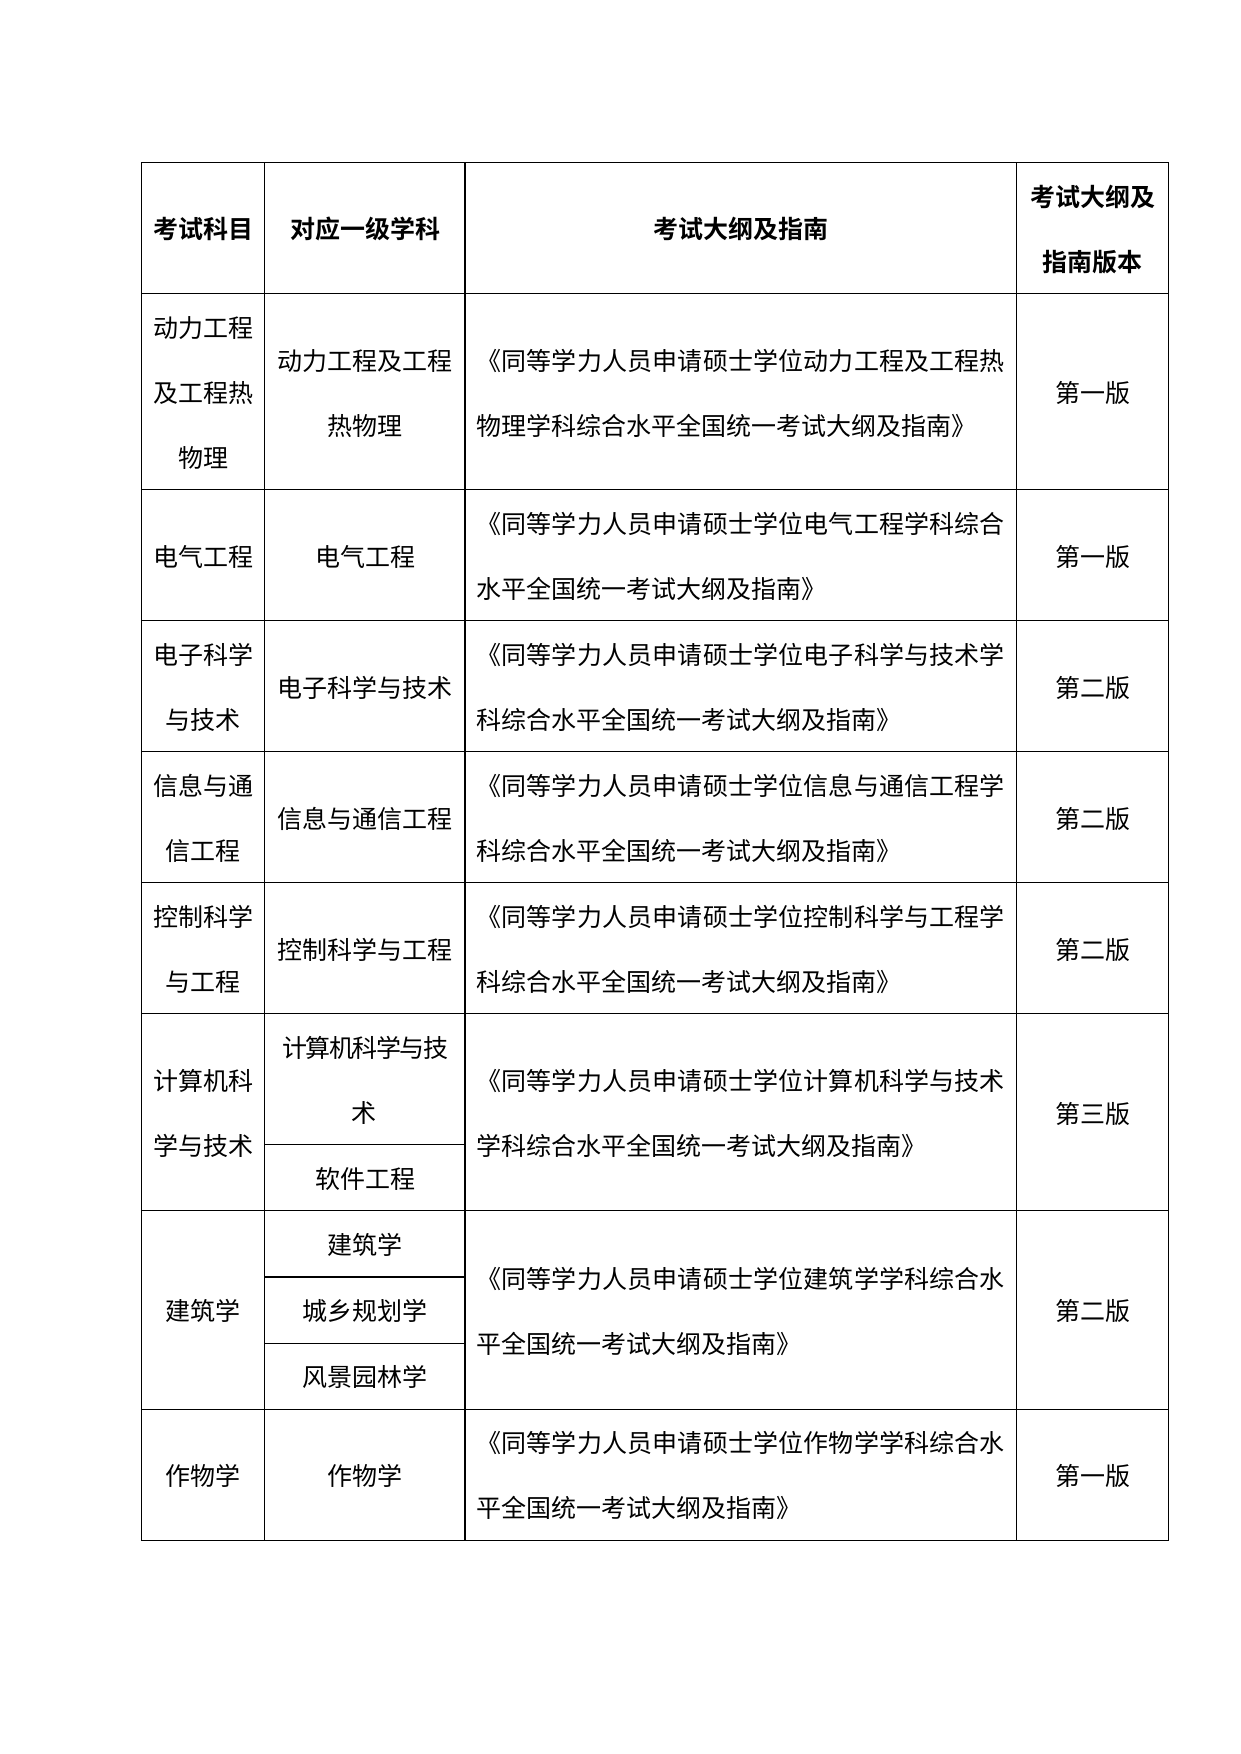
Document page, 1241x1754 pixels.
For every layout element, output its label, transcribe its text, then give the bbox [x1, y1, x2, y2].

table_cell 动力工程及工程热物理 [142, 294, 264, 489]
table_cell 电子科学与技术 [265, 621, 464, 751]
table_cell 第一版 [1017, 294, 1168, 489]
table_header 考试大纲及指南版本 [1017, 163, 1168, 293]
table_cell 第二版 [1017, 883, 1168, 1013]
table_cell 《同等学力人员申请硕士学位控制科学与工程学科综合水平全国统一考试大纲及指南》 [466, 883, 1016, 1013]
table_cell 作物学 [142, 1410, 264, 1539]
table_header 对应一级学科 [265, 163, 464, 293]
table_cell 风景园林学 [265, 1344, 464, 1408]
table_cell 信息与通信工程 [265, 752, 464, 882]
table_cell 第一版 [1017, 1410, 1168, 1539]
table_cell 信息与通信工程 [142, 752, 264, 882]
table_header 考试科目 [142, 163, 264, 293]
table_cell 计算机科学与技术 [265, 1014, 464, 1144]
table_cell 建筑学 [142, 1211, 264, 1408]
table_cell 第二版 [1017, 621, 1168, 751]
table_cell 控制科学与工程 [142, 883, 264, 1013]
table_cell 第二版 [1017, 752, 1168, 882]
table_cell 《同等学力人员申请硕士学位电子科学与技术学科综合水平全国统一考试大纲及指南》 [466, 621, 1016, 751]
table_cell 电气工程 [142, 490, 264, 620]
table_cell 《同等学力人员申请硕士学位建筑学学科综合水平全国统一考试大纲及指南》 [466, 1211, 1016, 1408]
table_cell 《同等学力人员申请硕士学位计算机科学与技术学科综合水平全国统一考试大纲及指南》 [466, 1014, 1016, 1210]
table_cell 《同等学力人员申请硕士学位信息与通信工程学科综合水平全国统一考试大纲及指南》 [466, 752, 1016, 882]
table_cell 《同等学力人员申请硕士学位动力工程及工程热物理学科综合水平全国统一考试大纲及指南》 [466, 294, 1016, 489]
table_cell 计算机科学与技术 [142, 1014, 264, 1210]
table_cell 作物学 [265, 1410, 464, 1539]
table_cell 建筑学 [265, 1211, 464, 1276]
table_cell 城乡规划学 [265, 1278, 464, 1342]
table_cell 电气工程 [265, 490, 464, 620]
table_cell 《同等学力人员申请硕士学位电气工程学科综合水平全国统一考试大纲及指南》 [466, 490, 1016, 620]
table_cell 控制科学与工程 [265, 883, 464, 1013]
table_cell 《同等学力人员申请硕士学位作物学学科综合水平全国统一考试大纲及指南》 [466, 1410, 1016, 1539]
table_cell 第一版 [1017, 490, 1168, 620]
table_cell 动力工程及工程热物理 [265, 294, 464, 489]
table_cell 软件工程 [265, 1145, 464, 1210]
table_cell 第三版 [1017, 1014, 1168, 1210]
table_header 考试大纲及指南 [466, 163, 1016, 293]
table_cell 第二版 [1017, 1211, 1168, 1408]
table_cell 电子科学与技术 [142, 621, 264, 751]
